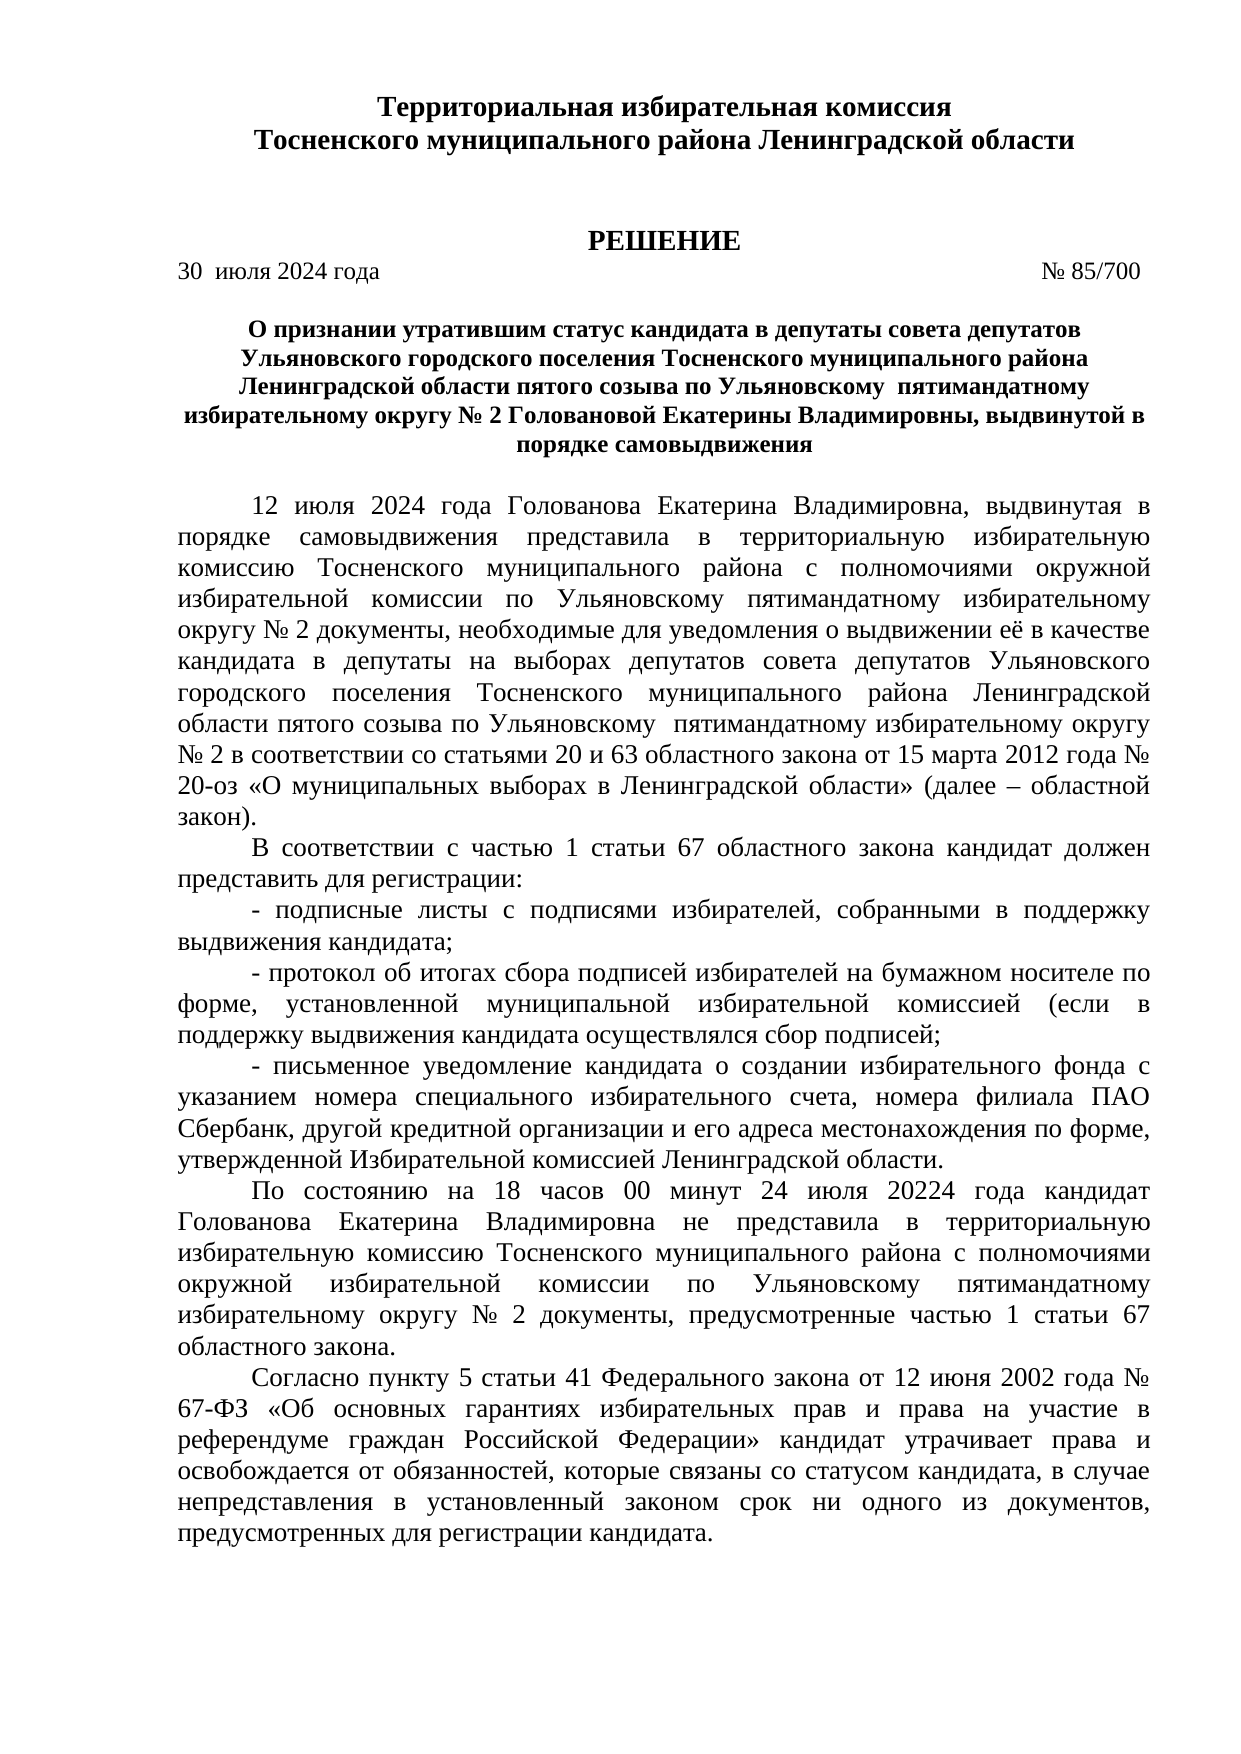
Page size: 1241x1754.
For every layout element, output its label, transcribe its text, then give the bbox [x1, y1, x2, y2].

text Территориальная избирательная комиссия [177, 89, 1152, 122]
text 12 июля 2024 года Голованова Екатерина Владимировна, выдвинутая в порядке самовыдвижения представила в территориальную избирательную комиссию Тосненского муниципального района с полномочиями окружной избирательной комиссии по Ульяновскому пятимандатному избирательному округу № 2 документы, необходимые для уведомления о выдвижении её в качестве кандидата в депутаты на выборах депутатов совета депутатов Ульяновского городского поселения Тосненского муниципального района Ленинградской области пятого созыва по Ульяновскому пятимандатному избирательному округу № 2 в соответствии со статьями 20 и 63 областного закона от 15 марта 2012 года № 20-оз «О муниципальных выборах в Ленинградской области» (далее – областной закон). [177, 489, 1152, 831]
text О признании утратившим статус кандидата в депутаты совета депутатов Ульяновского городского поселения Тосненского муниципального района Ленинградской области пятого созыва по Ульяновскому пятимандатному избирательному округу № 2 Головановой Екатерины Владимировны, выдвинутой в порядке самовыдвижения [177, 314, 1152, 458]
text По состоянию на 18 часов 00 минут 24 июля 20224 года кандидат Голованова Екатерина Владимировна не представила в территориальную избирательную комиссию Тосненского муниципального района с полномочиями окружной избирательной комиссии по Ульяновскому пятимандатному избирательному округу № 2 документы, предусмотренные частью 1 статьи 67 областного закона. [177, 1174, 1152, 1361]
text - подписные листы с подписями избирателей, собранными в поддержку выдвижения кандидата; [177, 894, 1152, 956]
text РЕШЕНИЕ [177, 223, 1152, 256]
text В соответствии с частью 1 статьи 67 областного закона кандидат должен представить для регистрации: [177, 831, 1152, 894]
text Согласно пункту 5 статьи 41 Федерального закона от 12 июня 2002 года № 67-ФЗ «Об основных гарантиях избирательных прав и права на участие в референдуме граждан Российской Федерации» кандидат утрачивает права и освобождается от обязанностей, которые связаны со статусом кандидата, в случае непредставления в установленный законом срок ни одного из документов, предусмотренных для регистрации кандидата. [177, 1361, 1152, 1548]
text 30 июля 2024 года № 85/700 [177, 256, 1152, 285]
text Тосненского муниципального района Ленинградской области [177, 122, 1152, 156]
text - письменное уведомление кандидата о создании избирательного фонда с указанием номера специального избирательного счета, номера филиала ПАО Сбербанк, другой кредитной организации и его адреса местонахождения по форме, утвержденной Избирательной комиссией Ленинградской области. [177, 1049, 1152, 1174]
text - протокол об итогах сбора подписей избирателей на бумажном носителе по форме, установленной муниципальной избирательной комиссией (если в поддержку выдвижения кандидата осуществлялся сбор подписей; [177, 956, 1152, 1049]
